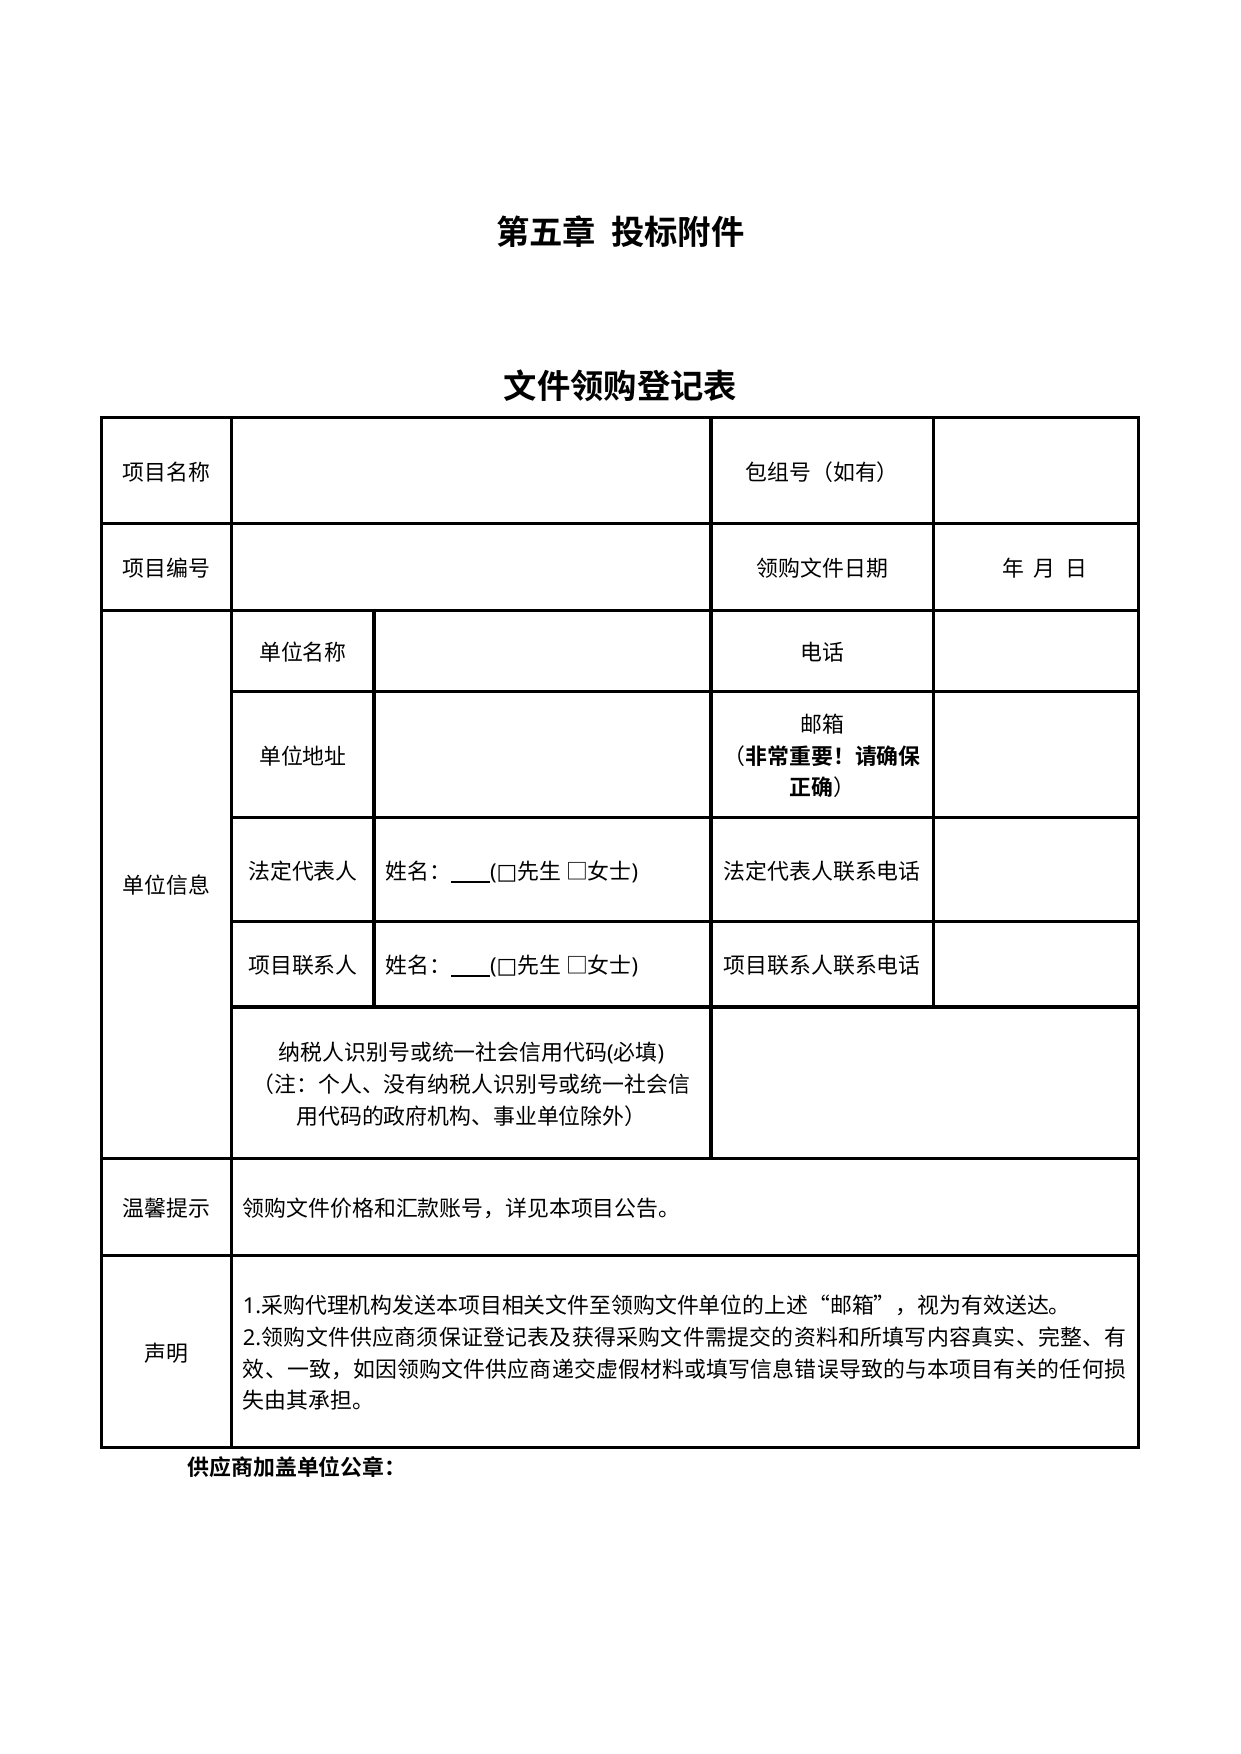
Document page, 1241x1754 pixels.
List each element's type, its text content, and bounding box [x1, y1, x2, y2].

table_cell 领购文件日期 [713, 525, 932, 608]
table_cell 温馨提示 [103, 1160, 230, 1254]
table_cell 纳税人识别号或统一社会信用代码(必填) （注：个人、没有纳税人识别号或统一社会信用代码的政府机构、事业单位除外） [233, 1009, 709, 1157]
table_cell 项目编号 [103, 525, 230, 608]
table_cell 姓名： (□先生 □女士) [376, 819, 709, 920]
table_cell 姓名： (□先生 □女士) [376, 923, 709, 1005]
table_cell [935, 693, 1137, 816]
text 第五章 投标附件 [187, 197, 1053, 262]
table_cell [376, 612, 709, 690]
table_cell 项目联系人联系电话 [713, 923, 932, 1005]
table_header 项目名称 [103, 419, 230, 522]
table_header [233, 419, 709, 522]
text 文件领购登记表 [187, 351, 1053, 416]
table_header 包组号（如有） [713, 419, 932, 522]
table_cell 邮箱 （非常重要！请确保正确） [713, 693, 932, 816]
table_cell [233, 525, 709, 608]
table_cell 1.采购代理机构发送本项目相关文件至领购文件单位的上述“邮箱”，视为有效送达。 2.领购文件供应商须保证登记表及获得采购文件需提交的资料和所填写内容真实、完整、有效、一致，如因领购文件供应商递交虚假材料或填写信息错误导致的与本项目有关的任何损失由其承担。 [233, 1257, 1137, 1446]
table_cell [935, 612, 1137, 690]
table_cell 领购文件价格和汇款账号，详见本项目公告。 [233, 1160, 1137, 1254]
table_cell [376, 693, 709, 816]
table_cell 项目联系人 [233, 923, 372, 1005]
table_cell 单位地址 [233, 693, 372, 816]
table_cell 电话 [713, 612, 932, 690]
table_cell 单位名称 [233, 612, 372, 690]
table_cell [935, 819, 1137, 920]
table_cell 年 月 日 [935, 525, 1137, 608]
table_cell 声明 [103, 1257, 230, 1446]
table_header [935, 419, 1137, 522]
table_cell 法定代表人 [233, 819, 372, 920]
table_cell 单位信息 [103, 612, 230, 1157]
table_cell [713, 1009, 1137, 1157]
table_cell [935, 923, 1137, 1005]
text 供应商加盖单位公章： [187, 1449, 1053, 1482]
table_cell 法定代表人联系电话 [713, 819, 932, 920]
